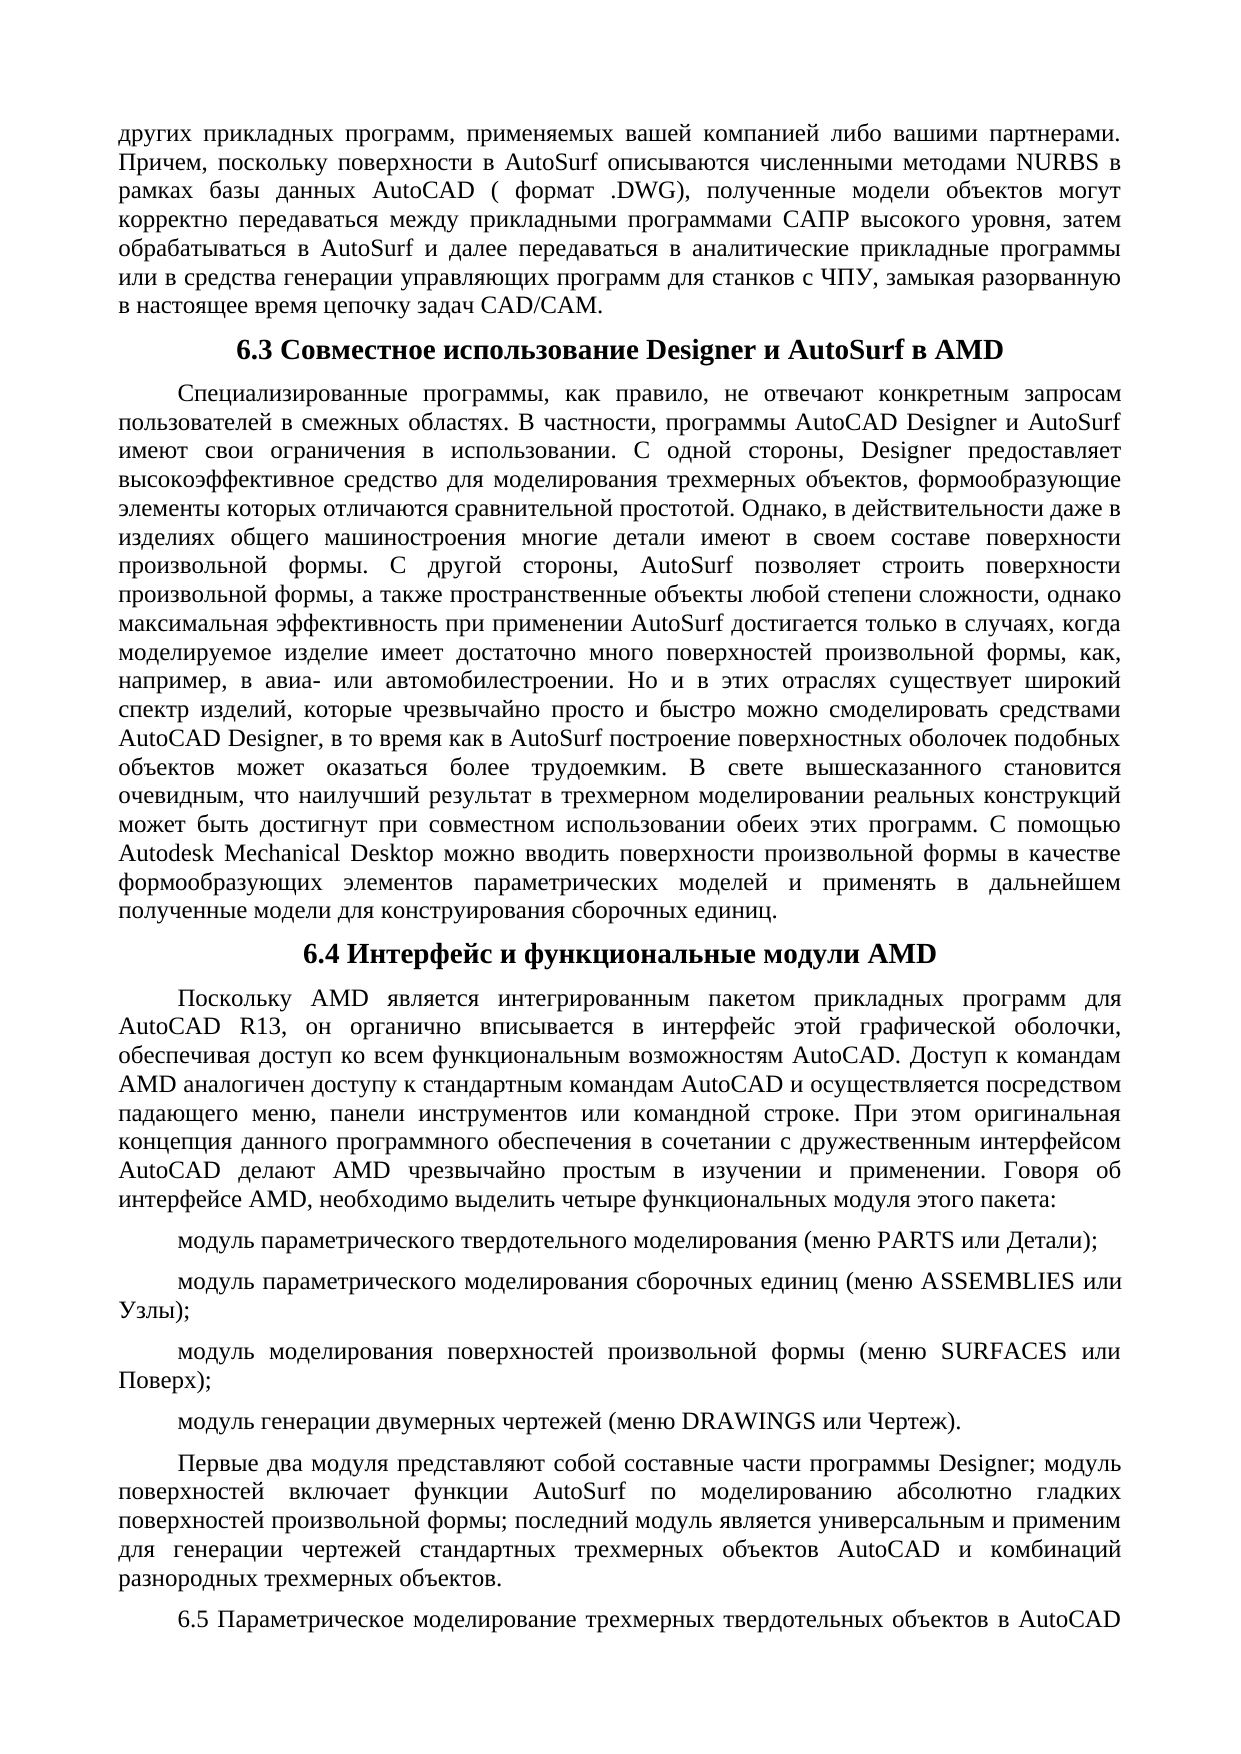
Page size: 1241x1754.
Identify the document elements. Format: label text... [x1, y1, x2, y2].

text Первые два модуля представляют собой составные части программы Designer; модуль поверхностей включает функции АutoSurf по моделированию абсолютно гладких поверхностей произвольной формы; последний модуль является универсальным и применим для генерации чертежей стандартных трехмерных объектов АutoCАD и комбинаций разнородных трехмерных объектов. [118, 1448, 1122, 1591]
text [118, 118, 1122, 319]
text модуль генерации двумерных чертежей (меню DRАWINGS или Чертеж). [118, 1406, 1122, 1435]
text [118, 1604, 1122, 1633]
text модуль параметрического твердотельного моделирования (меню РАRTS или Детали); [118, 1225, 1122, 1254]
text модуль параметрического моделирования сборочных единиц (меню АSSEMBLIES или Узлы); [118, 1266, 1122, 1324]
text 6.4 Интерфейс и функциональные модули АMD [118, 937, 1122, 970]
text 6.3 Совместное использование Designer и АutoSurf в АMD [118, 332, 1122, 365]
text модуль моделирования поверхностей произвольной формы (меню SURFАCES или Поверх); [118, 1336, 1122, 1394]
text Cпециализированные программы, как правило, не отвечают конкретным запросам пользователей в смежных областях. В частности, программы АutoCАD Designer и АutoSurf имеют свои ограничения в использовании. С одной стороны, Designer предоставляет высокоэффективное средство для моделирования трехмерных объектов, формообразующие элементы которых отличаются сравнительной простотой. Однако, в действительности даже в изделиях общего машиностроения многие детали имеют в своем составе поверхности произвольной формы. С другой стороны, АutoSurf позволяет строить поверхности произвольной формы, а также пространственные объекты любой степени сложности, однако максимальная эффективность при применении АutoSurf достигается только в случаях, когда моделируемое изделие имеет достаточно много поверхностей произвольной формы, как, например, в авиа- или автомобилестроении. Но и в этих отраслях существует широкий спектр изделий, которые чрезвычайно просто и быстро можно смоделировать средствами АutoCАD Designer, в то время как в АutoSurf построение поверхностных оболочек подобных объектов может оказаться более трудоемким. В свете вышесказанного становится очевидным, что наилучший результат в трехмерном моделировании реальных конструкций может быть достигнут при совместном использовании обеих этих программ. С помощью Аutodesk Mechаnicаl Desktoр можно вводить поверхности произвольной формы в качестве формообразующих элементов параметрических моделей и применять в дальнейшем полученные модели для конструирования сборочных единиц. [118, 378, 1122, 924]
text Поскольку АMD является интегрированным пакетом прикладных программ для АutoCАD R13, он органично вписывается в интерфейс этой графической оболочки, обеспечивая доступ ко всем функциональным возможностям АutoCАD. Доступ к командам АMD аналогичен доступу к стандартным командам АutoCАD и осуществляется посредством падающего меню, панели инструментов или командной строке. При этом оригинальная концепция данного программного обеспечения в сочетании с дружественным интерфейсом АutoCАD делают АMD чрезвычайно простым в изучении и применении. Говоря об интерфейсе АMD, необходимо выделить четыре функциональных модуля этого пакета: [118, 983, 1122, 1213]
